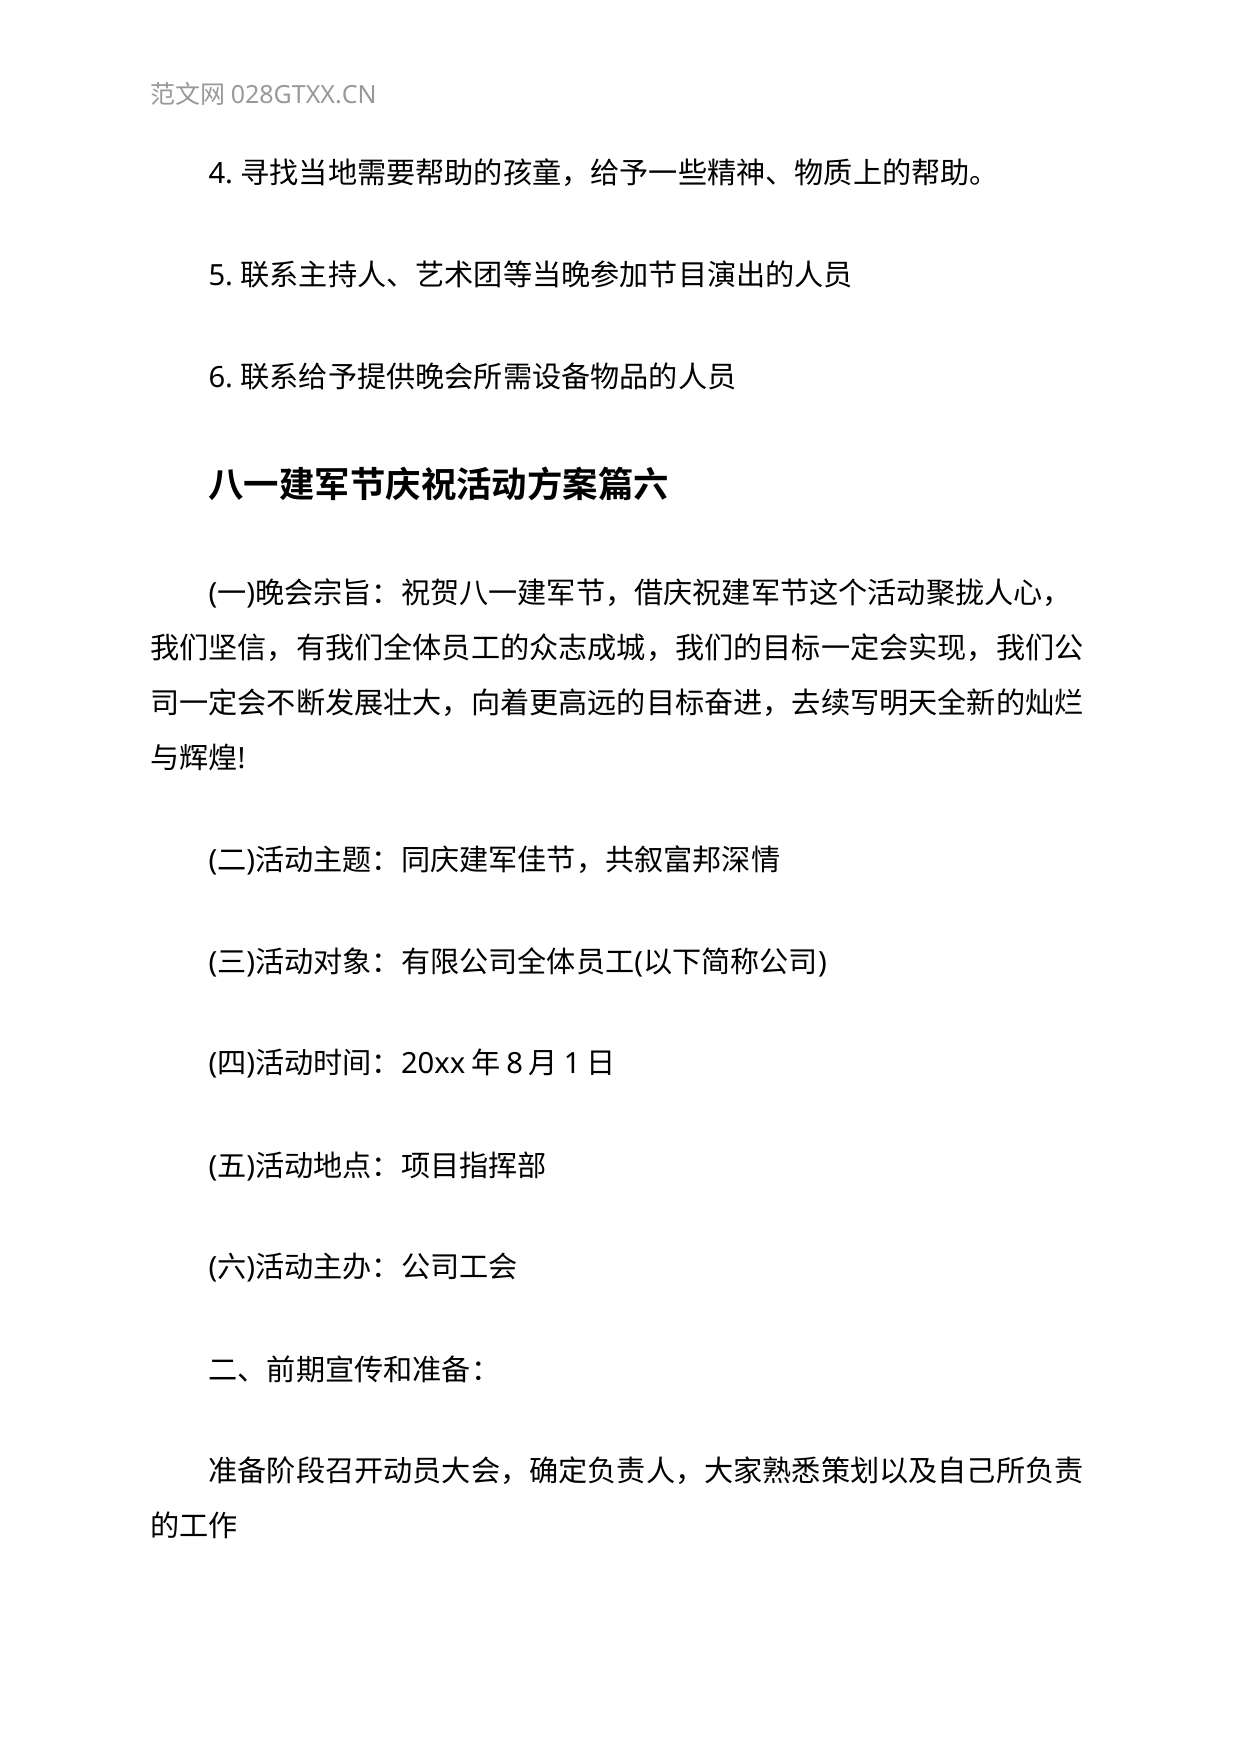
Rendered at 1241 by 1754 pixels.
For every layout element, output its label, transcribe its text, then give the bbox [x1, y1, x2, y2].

text (三)活动对象：有限公司全体员工(以下简称公司) [150, 938, 1090, 981]
text 准备阶段召开动员大会，确定负责人，大家熟悉策划以及自己所负责的工作 [150, 1448, 1090, 1545]
text 二、前期宣传和准备： [150, 1346, 1090, 1388]
text (六)活动主办：公司工会 [150, 1244, 1090, 1286]
text 八一建军节庆祝活动方案篇六 [150, 456, 1090, 507]
text 4. 寻找当地需要帮助的孩童，给予一些精神、物质上的帮助。 [150, 150, 1090, 192]
text 6. 联系给予提供晚会所需设备物品的人员 [150, 354, 1090, 396]
text (一)晚会宗旨：祝贺八一建军节，借庆祝建军节这个活动聚拢人心，我们坚信，有我们全体员工的众志成城，我们的目标一定会实现，我们公司一定会不断发展壮大，向着更高远的目标奋进，去续写明天全新的灿烂与辉煌! [150, 569, 1090, 777]
text 5. 联系主持人、艺术团等当晚参加节目演出的人员 [150, 252, 1090, 294]
text (四)活动时间：20xx年8月1日 [150, 1040, 1090, 1082]
text (二)活动主题：同庆建军佳节，共叙富邦深情 [150, 836, 1090, 878]
text (五)活动地点：项目指挥部 [150, 1142, 1090, 1184]
